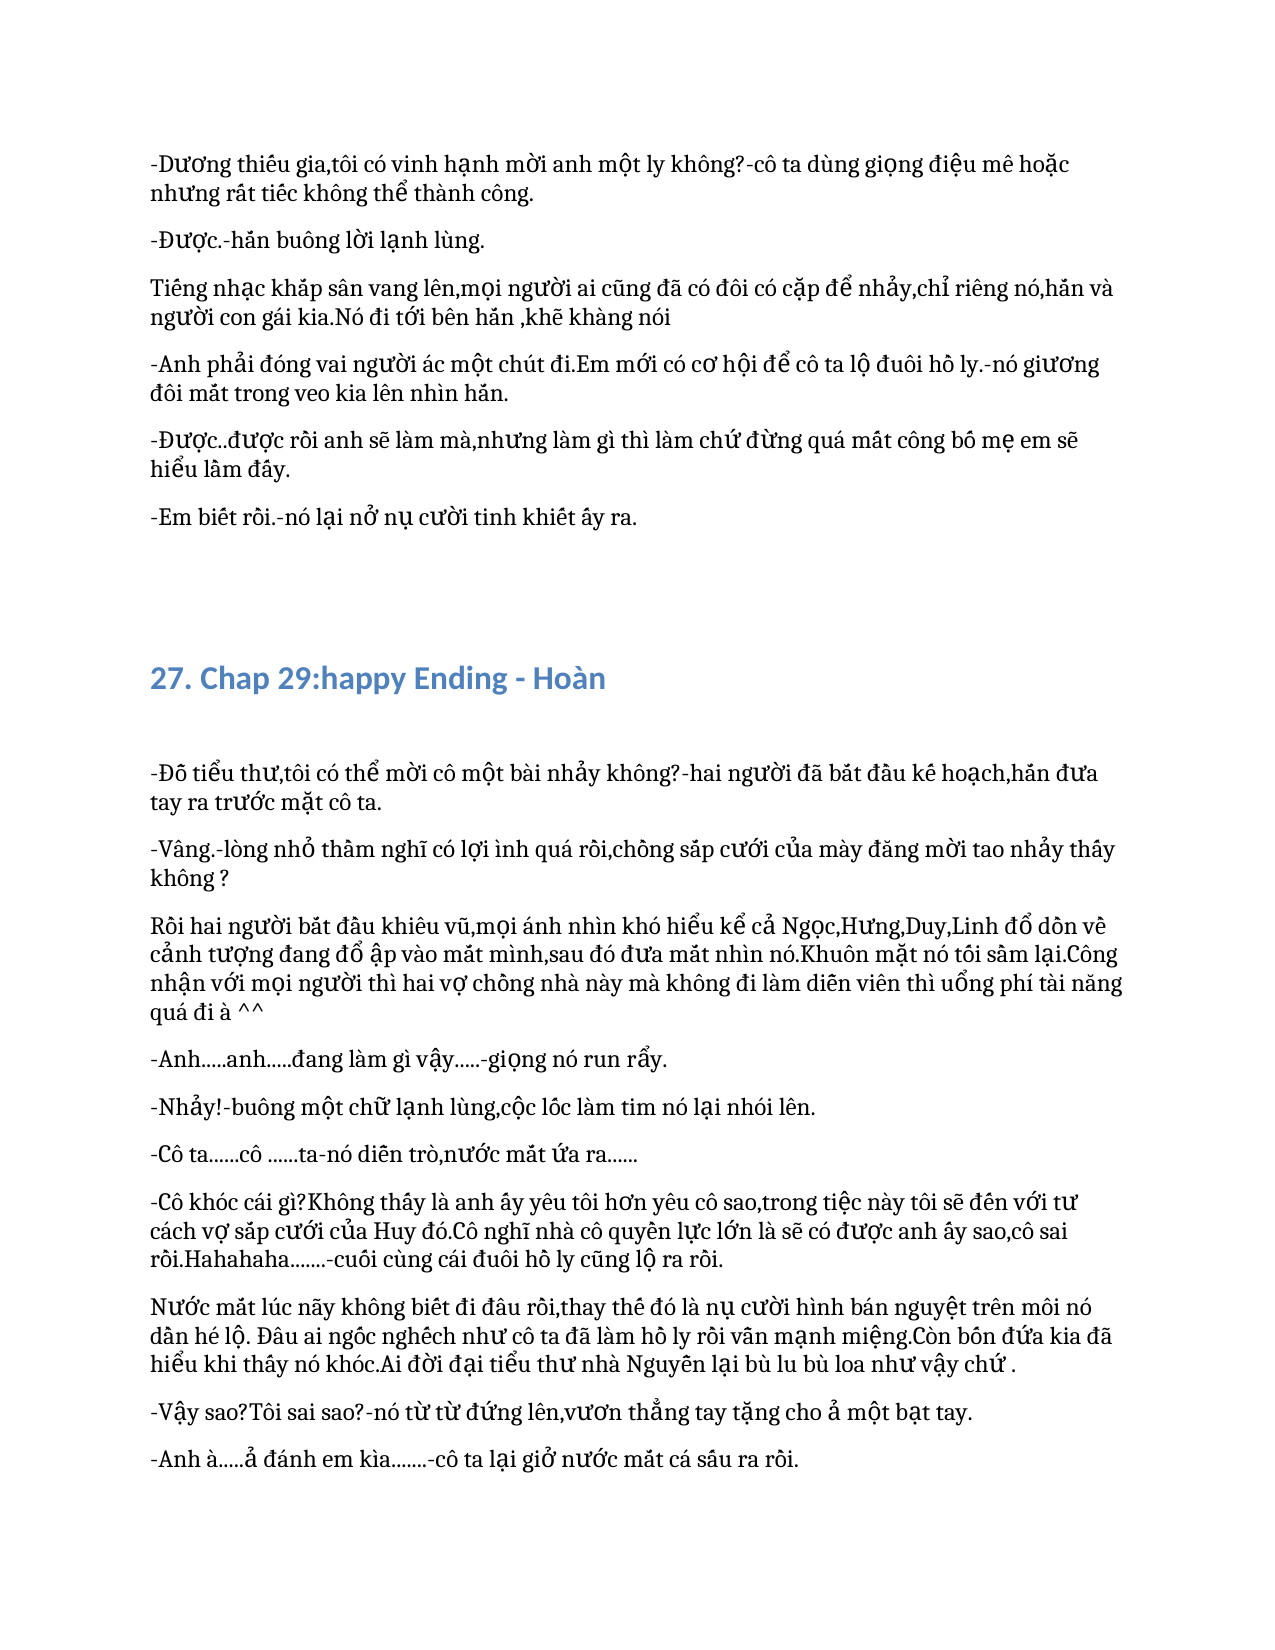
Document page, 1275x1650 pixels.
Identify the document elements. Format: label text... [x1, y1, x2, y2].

text -Anh à.....ả đánh em kìa.......-cô ta lại giở nước mắt cá sấu ra rồi. [150, 1445, 1125, 1474]
text -Được.-hắn buông lời lạnh lùng. [150, 226, 1125, 255]
text Tiếng nhạc khắp sân vang lên,mọi người ai cũng đã có đôi có cặp để nhảy,chỉ riêng nó,hắn và người con gái kia.Nó đi tới bên hắn ,khẽ khàng nói [150, 274, 1125, 331]
subtitle 27. Chap 29:happy Ending - Hoàn [150, 657, 1125, 698]
text Nước mắt lúc nãy không biết đi đâu rồi,thay thế đó là nụ cười hình bán nguyệt trên môi nó dần hé lộ. Đâu ai ngốc nghếch như cô ta đã làm hồ ly rồi vẫn mạnh miệng.Còn bốn đứa kia đã hiểu khi thấy nó khóc.Ai đời đại tiểu thư nhà Nguyễn lại bù lu bù loa như vậy chứ . [150, 1293, 1125, 1379]
text -Nhảy!-buông một chữ lạnh lùng,cộc lốc làm tim nó lại nhói lên. [150, 1093, 1125, 1122]
text Rồi hai người bắt đầu khiêu vũ,mọi ánh nhìn khó hiểu kể cả Ngọc,Hưng,Duy,Linh đổ dồn về cảnh tượng đang đổ ập vào mắt mình,sau đó đưa mắt nhìn nó.Khuôn mặt nó tối sầm lại.Công nhận với mọi người thì hai vợ chồng nhà này mà không đi làm diễn viên thì uổng phí tài năng quá đi à ^^ [150, 912, 1125, 1027]
text -Em biết rồi.-nó lại nở nụ cười tinh khiết ấy ra. [150, 502, 1125, 531]
text -Được..được rồi anh sẽ làm mà,nhưng làm gì thì làm chứ đừng quá mất công bố mẹ em sẽ hiểu lầm đấy. [150, 426, 1125, 484]
text -Cô khóc cái gì?Không thấy là anh ấy yêu tôi hơn yêu cô sao,trong tiệc này tôi sẽ đến với tư cách vợ sắp cưới của Huy đó.Cô nghĩ nhà cô quyền lực lớn là sẽ có được anh ấy sao,cô sai rồi.Hahahaha.......-cuối cùng cái đuôi hồ ly cũng lộ ra rồi. [150, 1188, 1125, 1274]
text -Anh phải đóng vai người ác một chút đi.Em mới có cơ hội để cô ta lộ đuôi hồ ly.-nó giương đôi mắt trong veo kia lên nhìn hắn. [150, 350, 1125, 407]
text -Vâng.-lòng nhỏ thầm nghĩ có lợi ình quá rồi,chồng sắp cưới của mày đăng mời tao nhảy thấy không ? [150, 835, 1125, 893]
text -Dương thiếu gia,tôi có vinh hạnh mời anh một ly không?-cô ta dùng giọng điệu mê hoặc nhưng rất tiếc không thể thành công. [150, 150, 1125, 207]
text -Vậy sao?Tôi sai sao?-nó từ từ đứng lên,vươn thẳng tay tặng cho ả một bạt tay. [150, 1398, 1125, 1427]
text -Anh.....anh.....đang làm gì vậy.....-giọng nó run rẩy. [150, 1045, 1125, 1074]
text -Cô ta......cô ......ta-nó diễn trò,nước mắt ứa ra...... [150, 1140, 1125, 1169]
text -Đỗ tiểu thư,tôi có thể mời cô một bài nhảy không?-hai người đã bắt đầu kế hoạch,hắn đưa tay ra trước mặt cô ta. [150, 702, 1125, 817]
